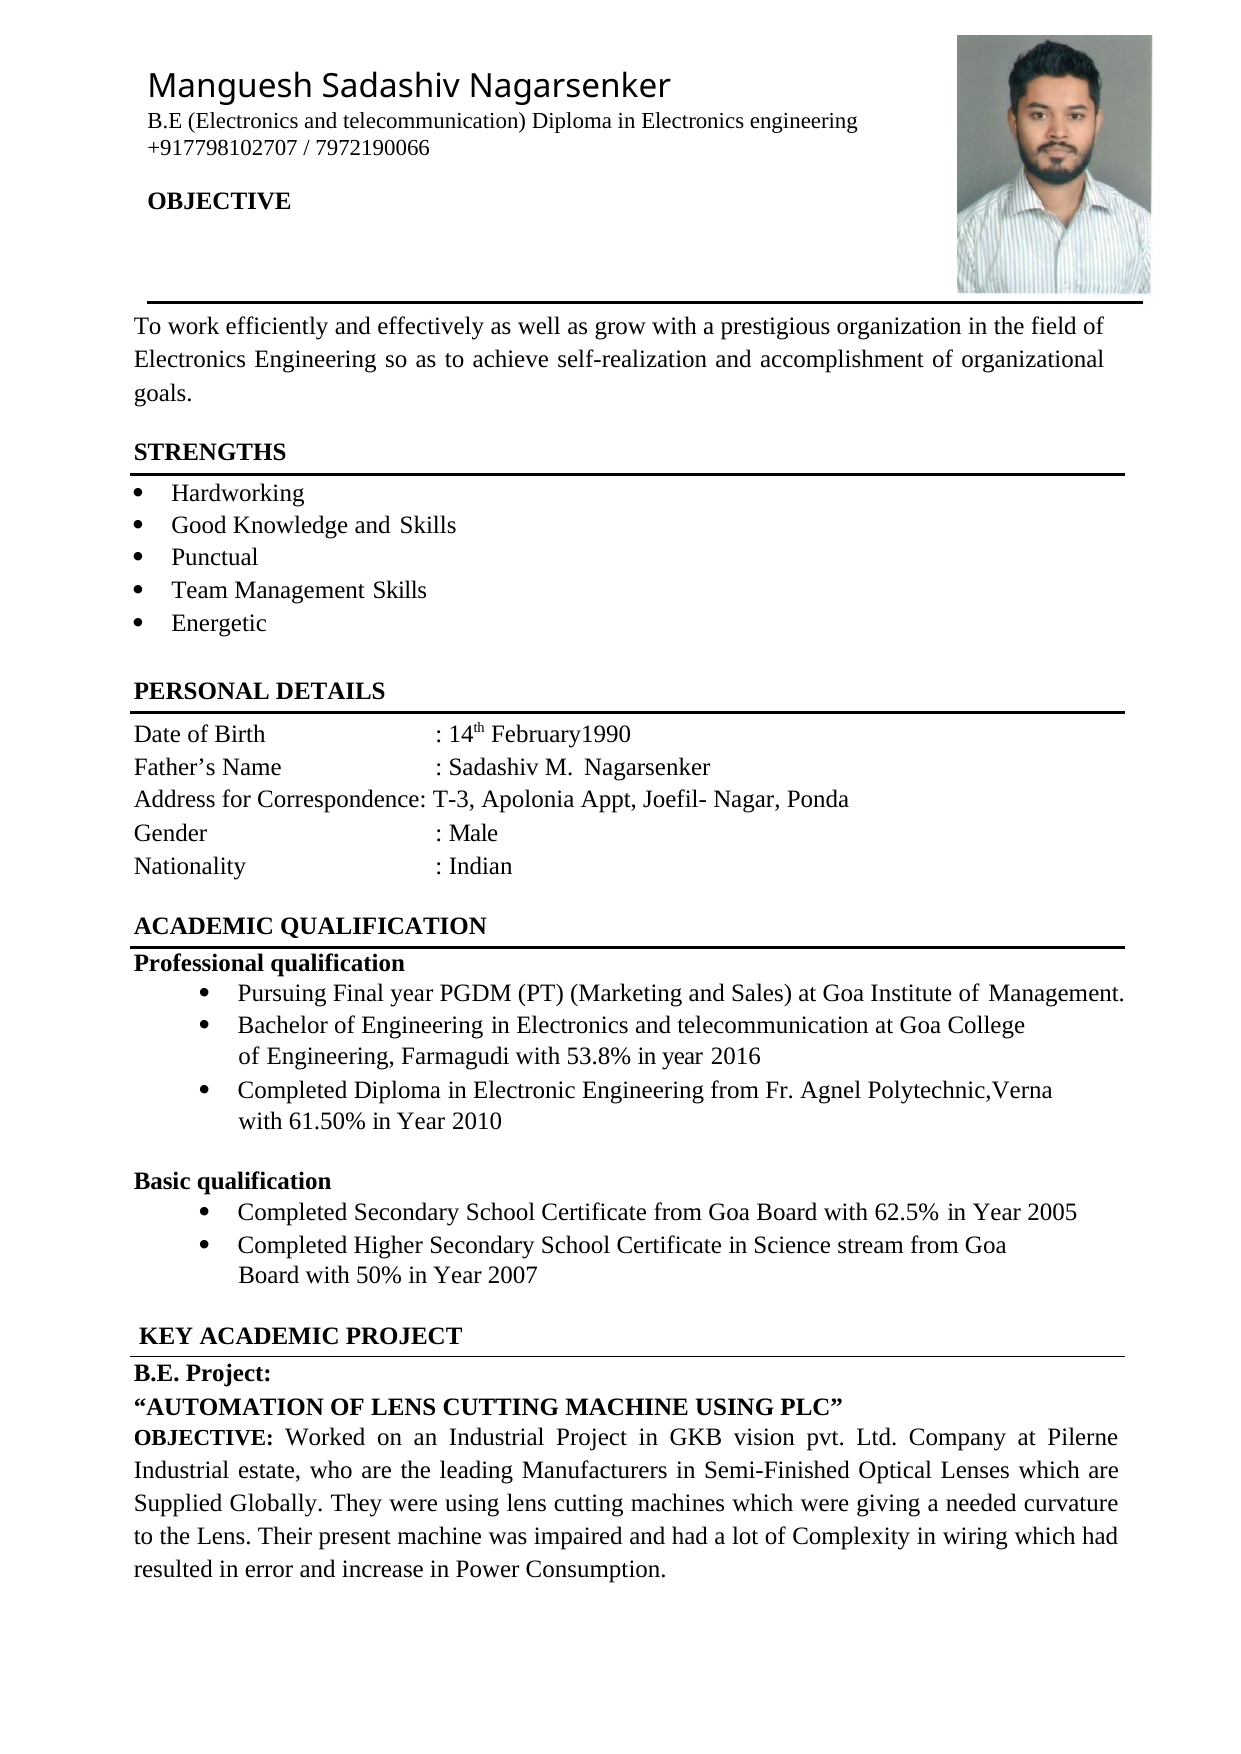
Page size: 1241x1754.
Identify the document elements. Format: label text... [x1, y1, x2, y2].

text Nationality : Indian [133, 851, 1146, 880]
list Punctual [133, 542, 1146, 571]
picture [957, 35, 1154, 297]
text Date of Birth : 14th February1990 [133, 709, 1146, 748]
text To work efficiently and effectively as well as grow with a prestigious organization in the field of Electronics Engineering so as to achieve self-realization and accomplishment of organizational goals. [133, 311, 1105, 406]
text Address for Correspondence: T-3, Apolonia Appt, Joefil- Nagar, Ponda Gender : Male [133, 784, 849, 846]
list Completed Secondary School Certificate from Goa Board with 62.5% in Year 2005 [200, 1197, 1146, 1226]
text B.E. Project: [133, 1358, 1146, 1387]
subtitle Basic qualification [133, 1166, 1146, 1195]
subtitle KEY ACADEMIC PROJECT [139, 1321, 1146, 1349]
text Father’s Name : Sadashiv M. Nagarsenker [133, 752, 1146, 781]
list Bachelor of Engineering in Electronics and telecommunication at Goa College of Engineering, Farmagudi with 53.8% in year 2016 [200, 1010, 1043, 1070]
subtitle ACADEMIC QUALIFICATION [133, 911, 1146, 940]
text OBJECTIVE: Worked on an Industrial Project in GKB vision pvt. Ltd. Company at Pilerne Industrial estate, who are the leading Manufacturers in Semi-Finished Optical Lenses which are Supplied Globally. They were using lens cutting machines which were giving a needed curvature to the Lens. Their present machine was impaired and had a lot of Complexity in wiring which had resulted in error and increase in Power Consumption. [133, 1422, 1119, 1583]
text “AUTOMATION OF LENS CUTTING MACHINE USING PLC” [133, 1392, 1146, 1421]
list Completed Higher Secondary School Certificate in Science stream from Goa Board with 50% in Year 2007 [200, 1230, 1073, 1289]
list Pursuing Final year PGDM (PT) (Marketing and Sales) at Goa Institute of Management. [200, 977, 1146, 1007]
subtitle STRENGTHS [133, 437, 1146, 465]
list Energetic [133, 608, 1146, 637]
text Professional qualification [133, 940, 1146, 977]
list Team Management Skills [133, 575, 1146, 604]
list Good Knowledge and Skills [133, 510, 1146, 539]
list Completed Diploma in Electronic Engineering from Fr. Agnel Polytechnic,Verna with 61.50% in Year 2010 [200, 1075, 1099, 1135]
subtitle PERSONAL DETAILS [133, 676, 1146, 705]
list Hardworking [133, 467, 1146, 507]
